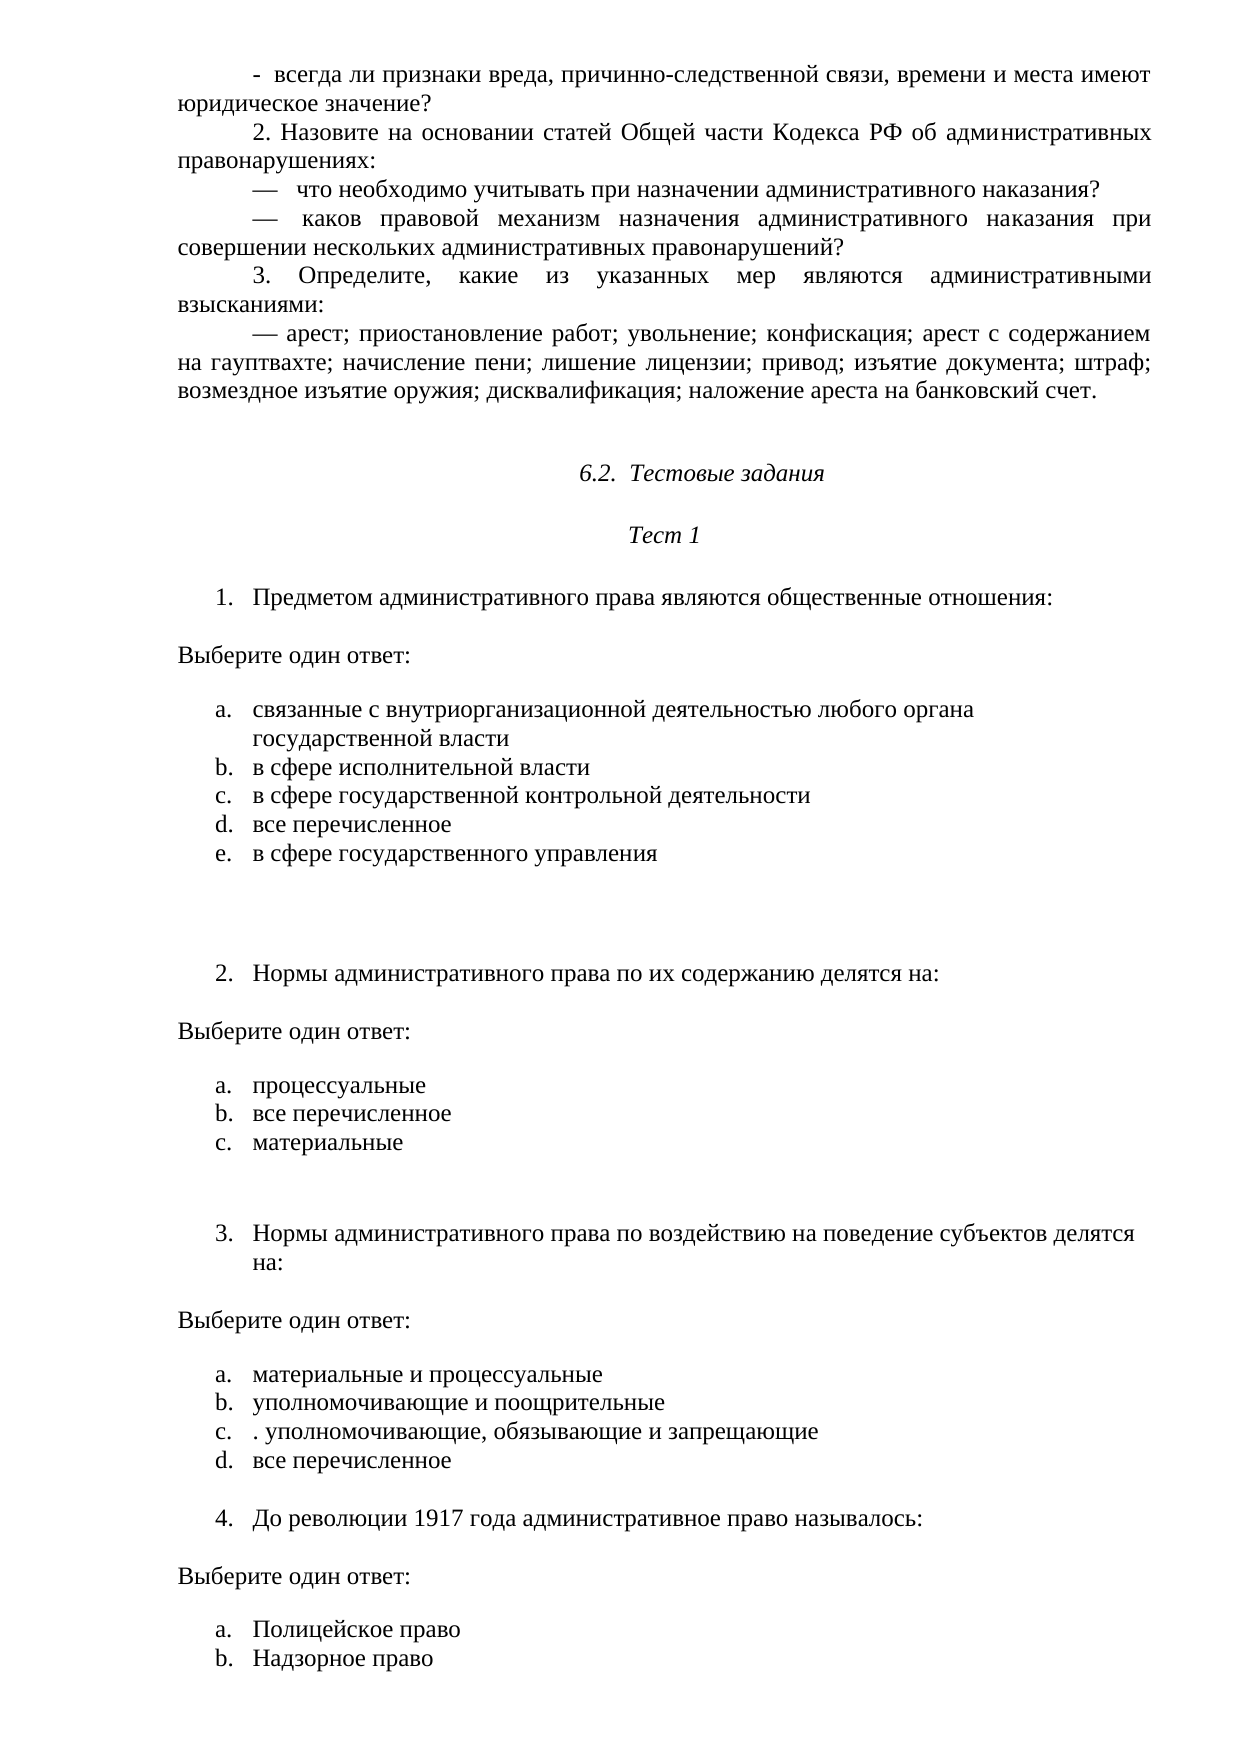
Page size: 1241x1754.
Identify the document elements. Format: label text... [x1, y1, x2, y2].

list До революции 1917 года административное право называлось: [215, 1503, 1152, 1532]
text - всегда ли признаки вреда, причинно-следственной связи, времени и места имеют юридическое значение? [177, 59, 1152, 117]
list в сфере исполнительной власти [215, 752, 1152, 780]
list Предметом административного права являются общественные отношения: [215, 582, 1152, 611]
text Тест 1 [177, 520, 1152, 549]
list процессуальные [215, 1070, 1152, 1098]
list Нормы административного права по их содержанию делятся на: [215, 958, 1152, 987]
list все перечисленное [215, 809, 1152, 838]
list связанные с внутриорганизационной деятельностью любого органа государственной власти [215, 694, 1152, 752]
text Выберите один ответ: [177, 640, 1152, 669]
list в сфере государственного управления [215, 838, 1152, 867]
list все перечисленное [215, 1098, 1152, 1127]
text 2. Назовите на основании статей Общей части Кодекса РФ об административных правонарушениях: [177, 117, 1152, 174]
list . уполномочивающие, обязывающие и запрещающие [215, 1416, 1152, 1445]
list материальные [215, 1127, 1152, 1156]
text — что необходимо учитывать при назначении административного наказания? [177, 174, 1152, 203]
list Полицейское право [215, 1614, 1152, 1643]
list материальные и процессуальные [215, 1359, 1152, 1387]
text Выберите один ответ: [177, 1305, 1152, 1333]
list все перечисленное [215, 1445, 1152, 1474]
text Выберите один ответ: [177, 1561, 1152, 1589]
text 3. Определите, какие из указанных мер являются административными взысканиями: [177, 260, 1152, 318]
text Выберите один ответ: [177, 1016, 1152, 1044]
list в сфере государственной контрольной деятельности [215, 780, 1152, 809]
list уполномочивающие и поощрительные [215, 1387, 1152, 1416]
text 6.2. Тестовые задания [177, 458, 1152, 487]
text — каков правовой механизм назначения административного наказания при совершении нескольких административных правонарушений? [177, 203, 1152, 260]
list Нормы административного права по воздействию на поведение субъектов делятся на: [215, 1218, 1152, 1276]
text — арест; приостановление работ; увольнение; конфискация; арест с содержанием на гауптвахте; начисление пени; лишение лицензии; привод; изъятие документа; штраф; возмездное изъятие оружия; дисквалификация; наложение ареста на банковский счет. [177, 318, 1152, 404]
list Надзорное право [215, 1643, 1152, 1672]
